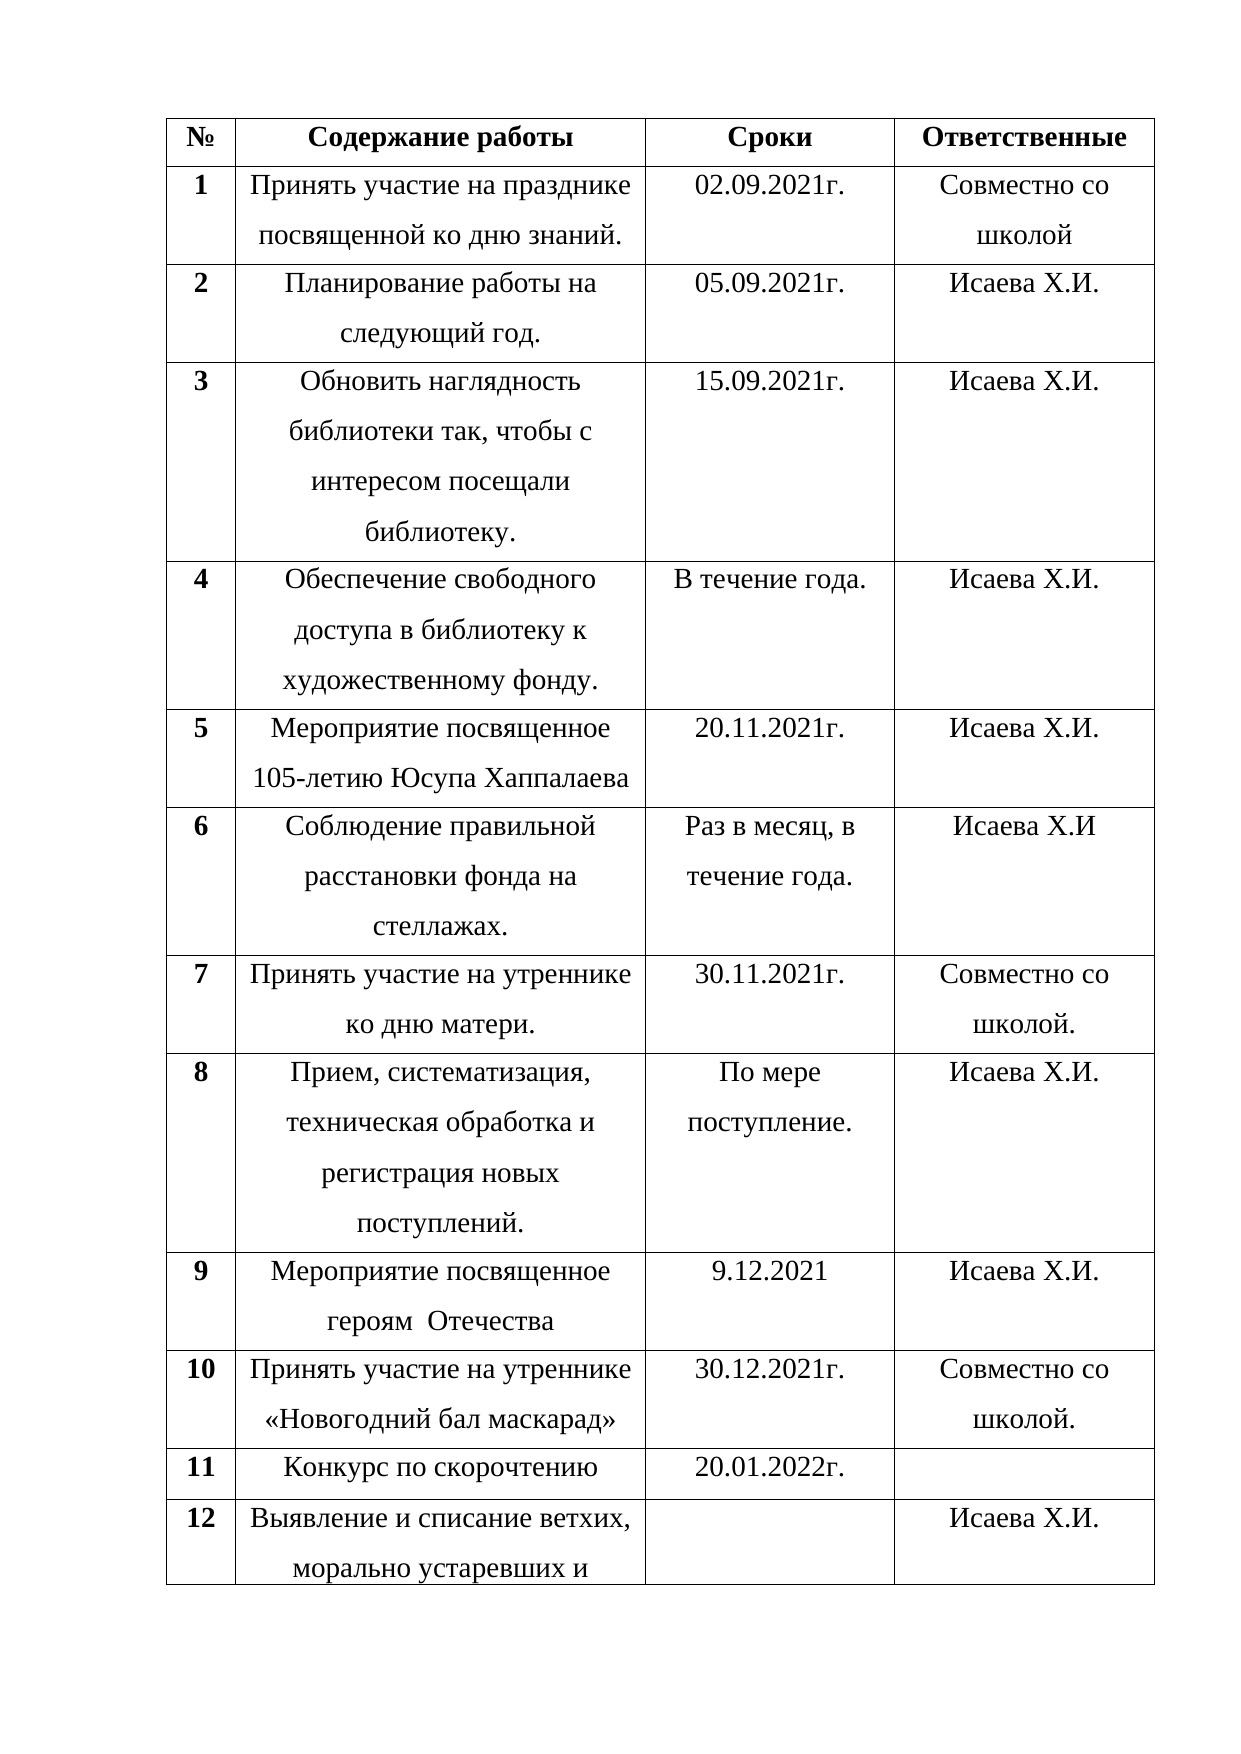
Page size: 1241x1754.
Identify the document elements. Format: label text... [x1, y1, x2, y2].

table_cell Прием, систематизация, техническая обработка и регистрация новых поступлений. [236, 1054, 645, 1252]
table_cell [646, 1500, 894, 1584]
table_cell В течение года. [646, 562, 894, 709]
table_cell 10 [167, 1351, 235, 1448]
table_cell Совместно со школой [895, 167, 1154, 264]
table_cell 11 [167, 1449, 235, 1499]
table_cell Принять участие на утреннике ко дню матери. [236, 956, 645, 1053]
table_cell Исаева Х.И. [895, 1500, 1154, 1584]
table_header Ответственные [895, 119, 1154, 166]
table_cell Планирование работы на следующий год. [236, 265, 645, 362]
table_cell 8 [167, 1054, 235, 1252]
table_cell 9 [167, 1253, 235, 1350]
table_cell Исаева Х.И. [895, 1253, 1154, 1350]
table_cell Совместно со школой. [895, 1351, 1154, 1448]
table_cell 6 [167, 808, 235, 955]
table_cell По мере поступление. [646, 1054, 894, 1252]
table_header № [167, 119, 235, 166]
table_cell 3 [167, 363, 235, 561]
table_cell Принять участие на празднике посвященной ко дню знаний. [236, 167, 645, 264]
table_cell Обеспечение свободного доступа в библиотеку к художественному фонду. [236, 562, 645, 709]
table_header Сроки [646, 119, 894, 166]
table_cell Обновить наглядность библиотеки так, чтобы с интересом посещали библиотеку. [236, 363, 645, 561]
table_cell 7 [167, 956, 235, 1053]
table_cell 5 [167, 710, 235, 807]
table_cell 05.09.2021г. [646, 265, 894, 362]
table_cell 30.12.2021г. [646, 1351, 894, 1448]
table_cell 4 [167, 562, 235, 709]
table_cell Мероприятие посвященное героям Отечества [236, 1253, 645, 1350]
table_cell Совместно со школой. [895, 956, 1154, 1053]
table_cell 1 [167, 167, 235, 264]
table_cell [895, 1449, 1154, 1499]
table_cell Исаева Х.И. [895, 265, 1154, 362]
table_cell Исаева Х.И. [895, 562, 1154, 709]
table_cell 30.11.2021г. [646, 956, 894, 1053]
table_cell Принять участие на утреннике «Новогодний бал маскарад» [236, 1351, 645, 1448]
table_cell Мероприятие посвященное 105-летию Юсупа Хаппалаева [236, 710, 645, 807]
table_cell 15.09.2021г. [646, 363, 894, 561]
table_cell 9.12.2021 [646, 1253, 894, 1350]
table_cell Соблюдение правильной расстановки фонда на стеллажах. [236, 808, 645, 955]
table_cell Исаева Х.И. [895, 710, 1154, 807]
table_header Содержание работы [236, 119, 645, 166]
table_cell 12 [167, 1500, 235, 1584]
table_cell 20.11.2021г. [646, 710, 894, 807]
table_cell 2 [167, 265, 235, 362]
table_cell Раз в месяц, в течение года. [646, 808, 894, 955]
table_cell Исаева Х.И. [895, 363, 1154, 561]
table_cell Исаева Х.И [895, 808, 1154, 955]
table_cell Конкурс по скорочтению [236, 1449, 645, 1499]
table_cell 20.01.2022г. [646, 1449, 894, 1499]
table_cell 02.09.2021г. [646, 167, 894, 264]
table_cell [236, 1500, 645, 1584]
table_cell Исаева Х.И. [895, 1054, 1154, 1252]
